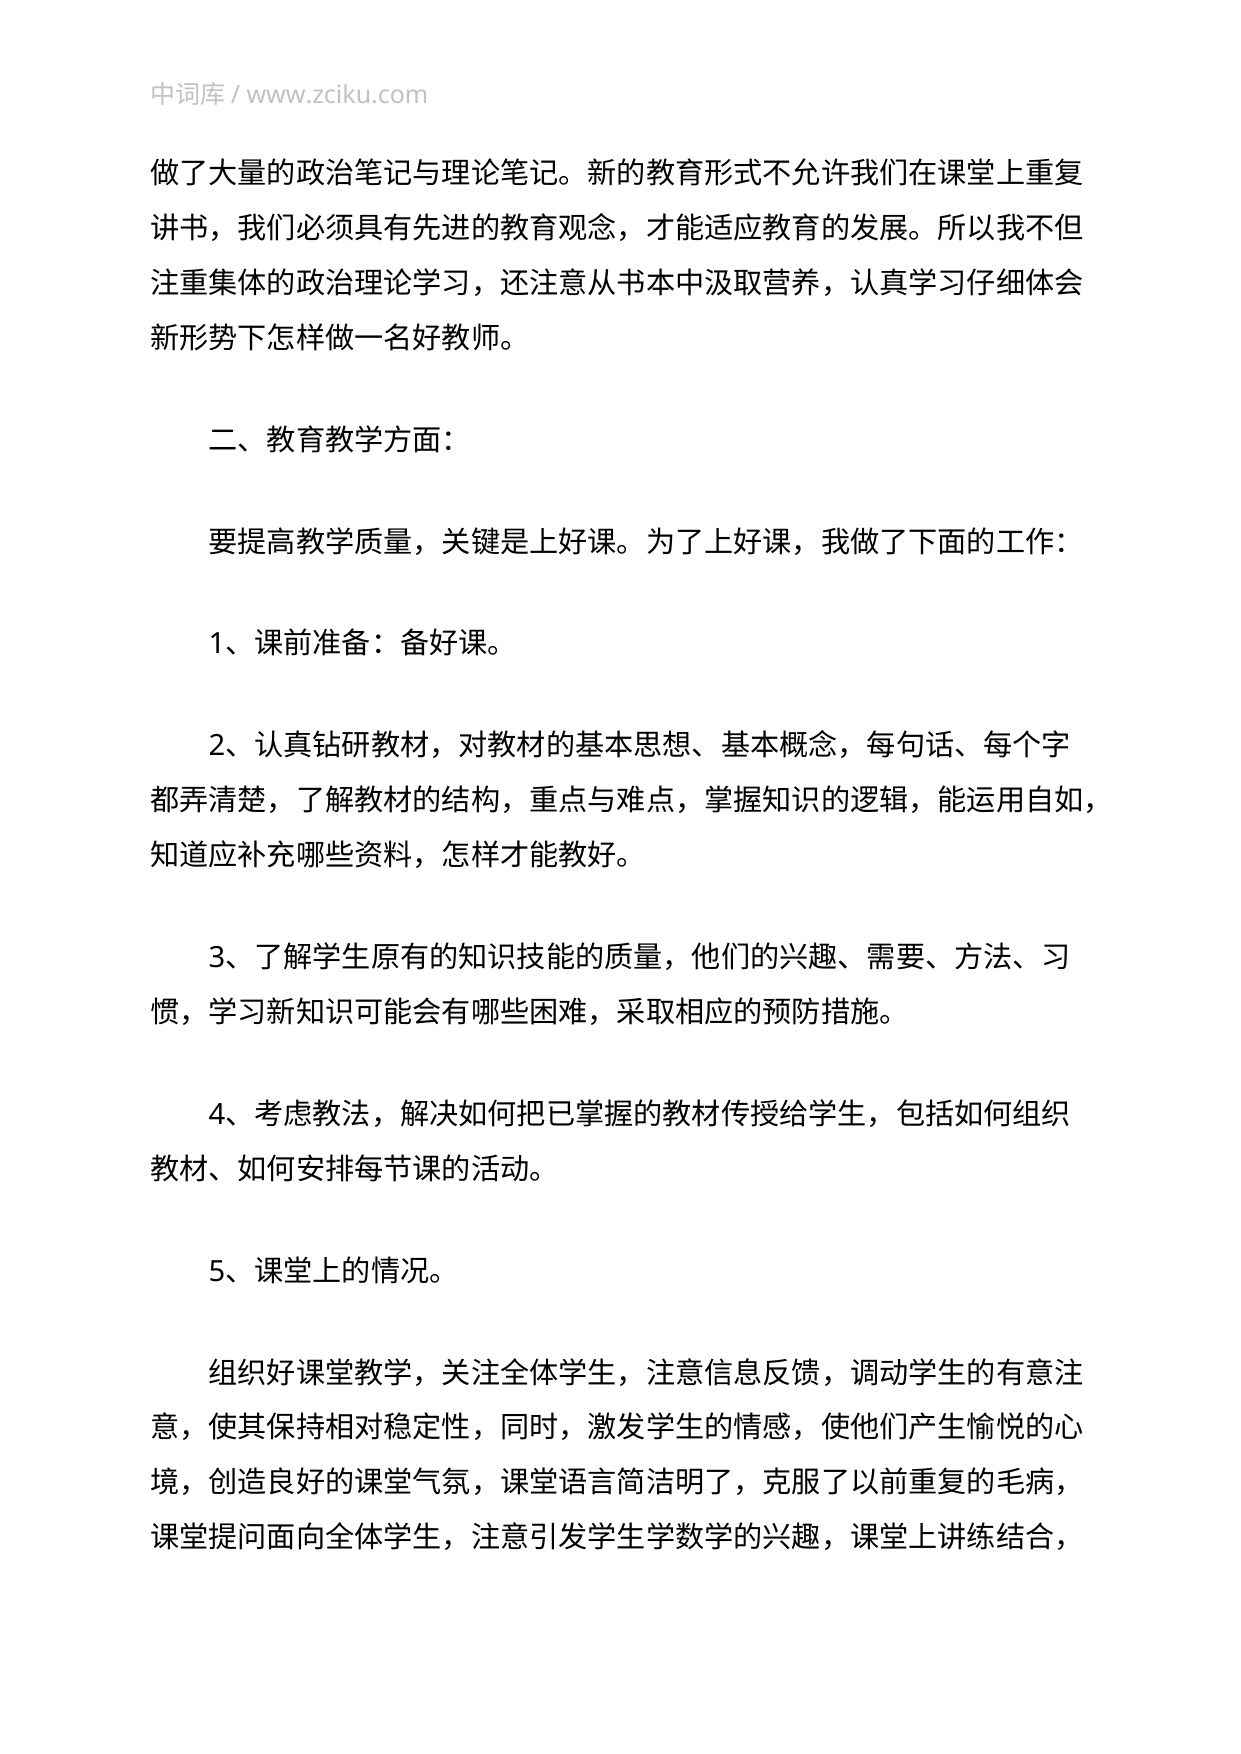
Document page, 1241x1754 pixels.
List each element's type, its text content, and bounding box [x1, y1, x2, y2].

text 要提高教学质量，关键是上好课。为了上好课，我做了下面的工作： [150, 518, 1090, 561]
text 4、考虑教法，解决如何把已掌握的教材传授给学生，包括如何组织教材、如何安排每节课的活动。 [150, 1090, 1090, 1188]
text 3、了解学生原有的知识技能的质量，他们的兴趣、需要、方法、习惯，学习新知识可能会有哪些困难，采取相应的预防措施。 [150, 934, 1090, 1031]
text 1、课前准备：备好课。 [150, 620, 1090, 662]
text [150, 1349, 1090, 1556]
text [150, 150, 1090, 357]
text 5、课堂上的情况。 [150, 1247, 1090, 1289]
text 2、认真钻研教材，对教材的基本思想、基本概念，每句话、每个字都弄清楚，了解教材的结构，重点与难点，掌握知识的逻辑，能运用自如，知道应补充哪些资料，怎样才能教好。 [150, 722, 1090, 874]
text 二、教育教学方面： [150, 416, 1090, 459]
